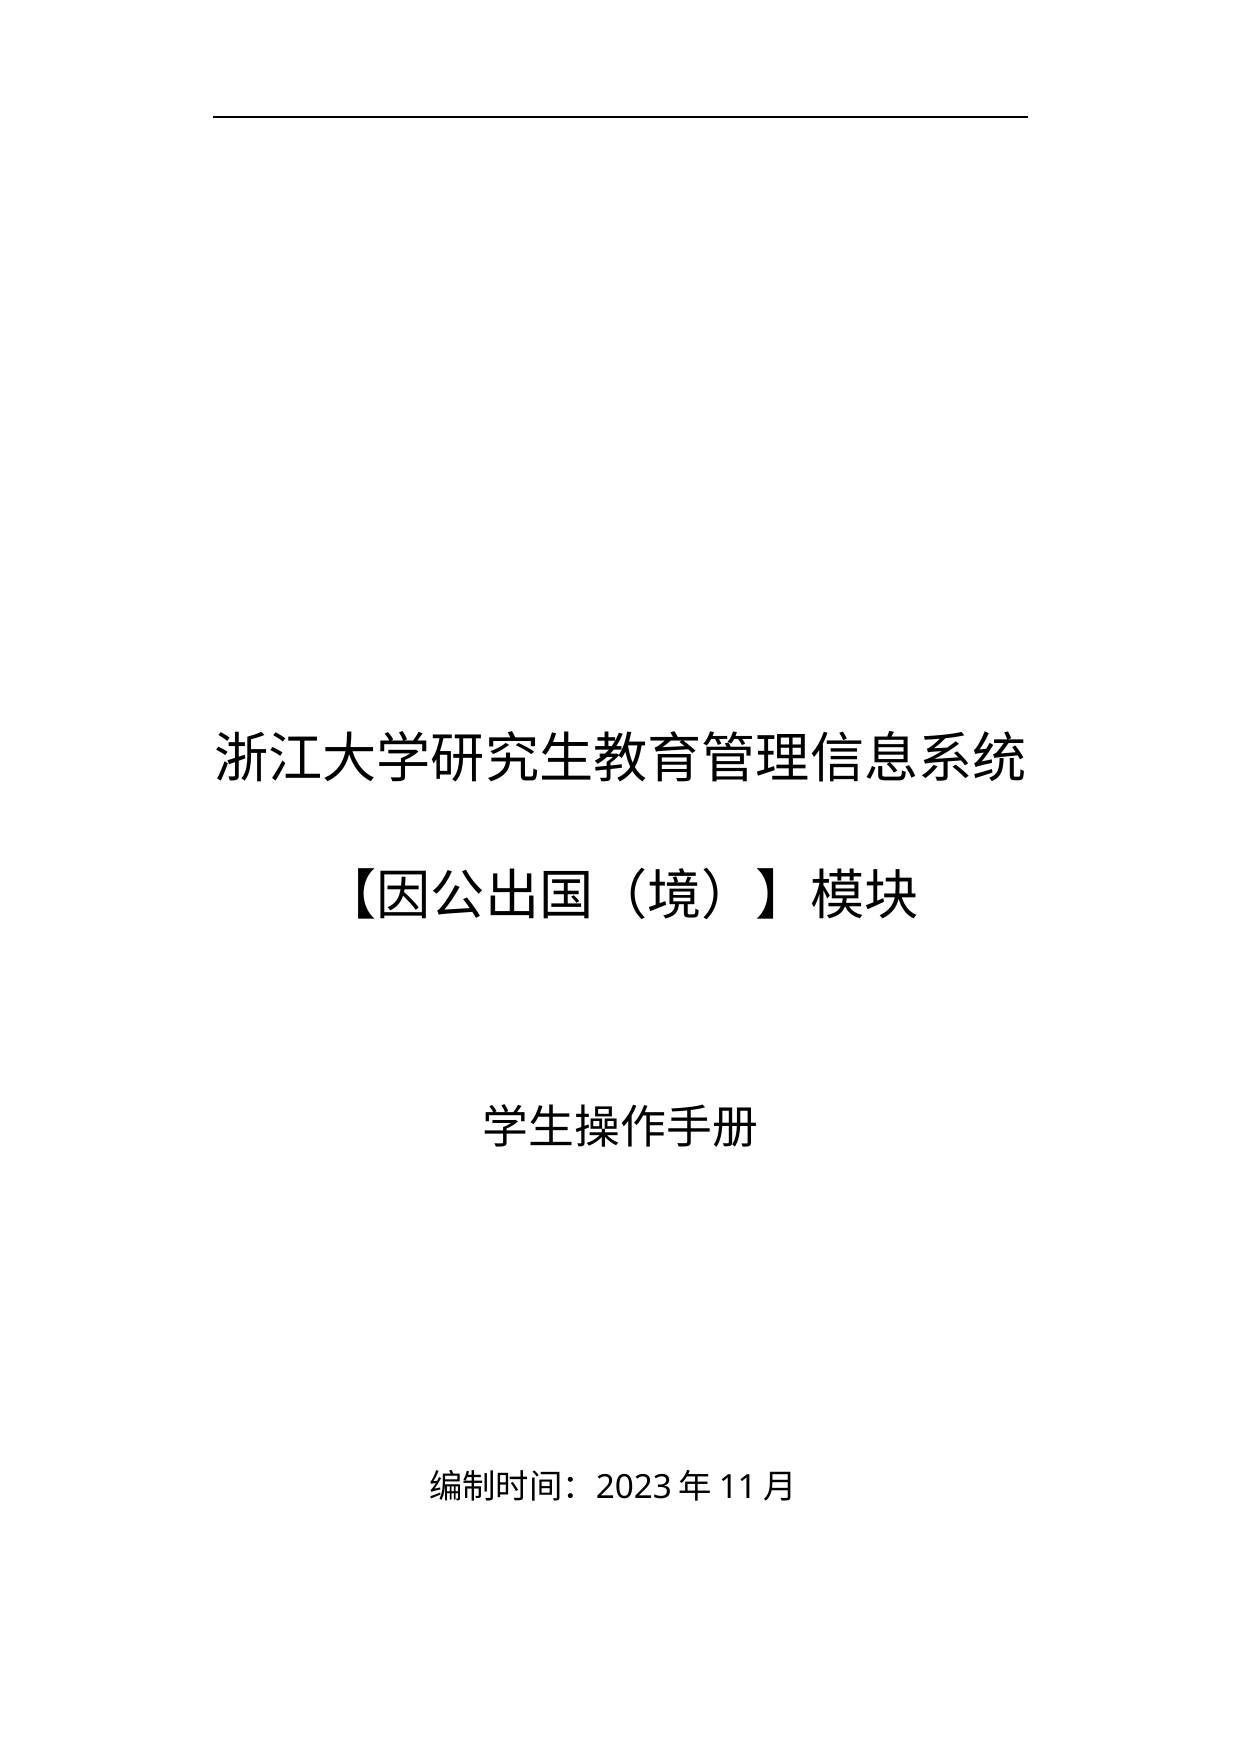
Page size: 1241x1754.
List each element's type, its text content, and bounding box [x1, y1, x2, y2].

text 浙江大学研究生教育管理信息系统 [212, 705, 1028, 803]
text 编制时间：2023年11月 [198, 1451, 1028, 1516]
text 学生操作手册 [212, 1074, 1028, 1172]
text 【因公出国（境）】模块 [212, 842, 1028, 939]
